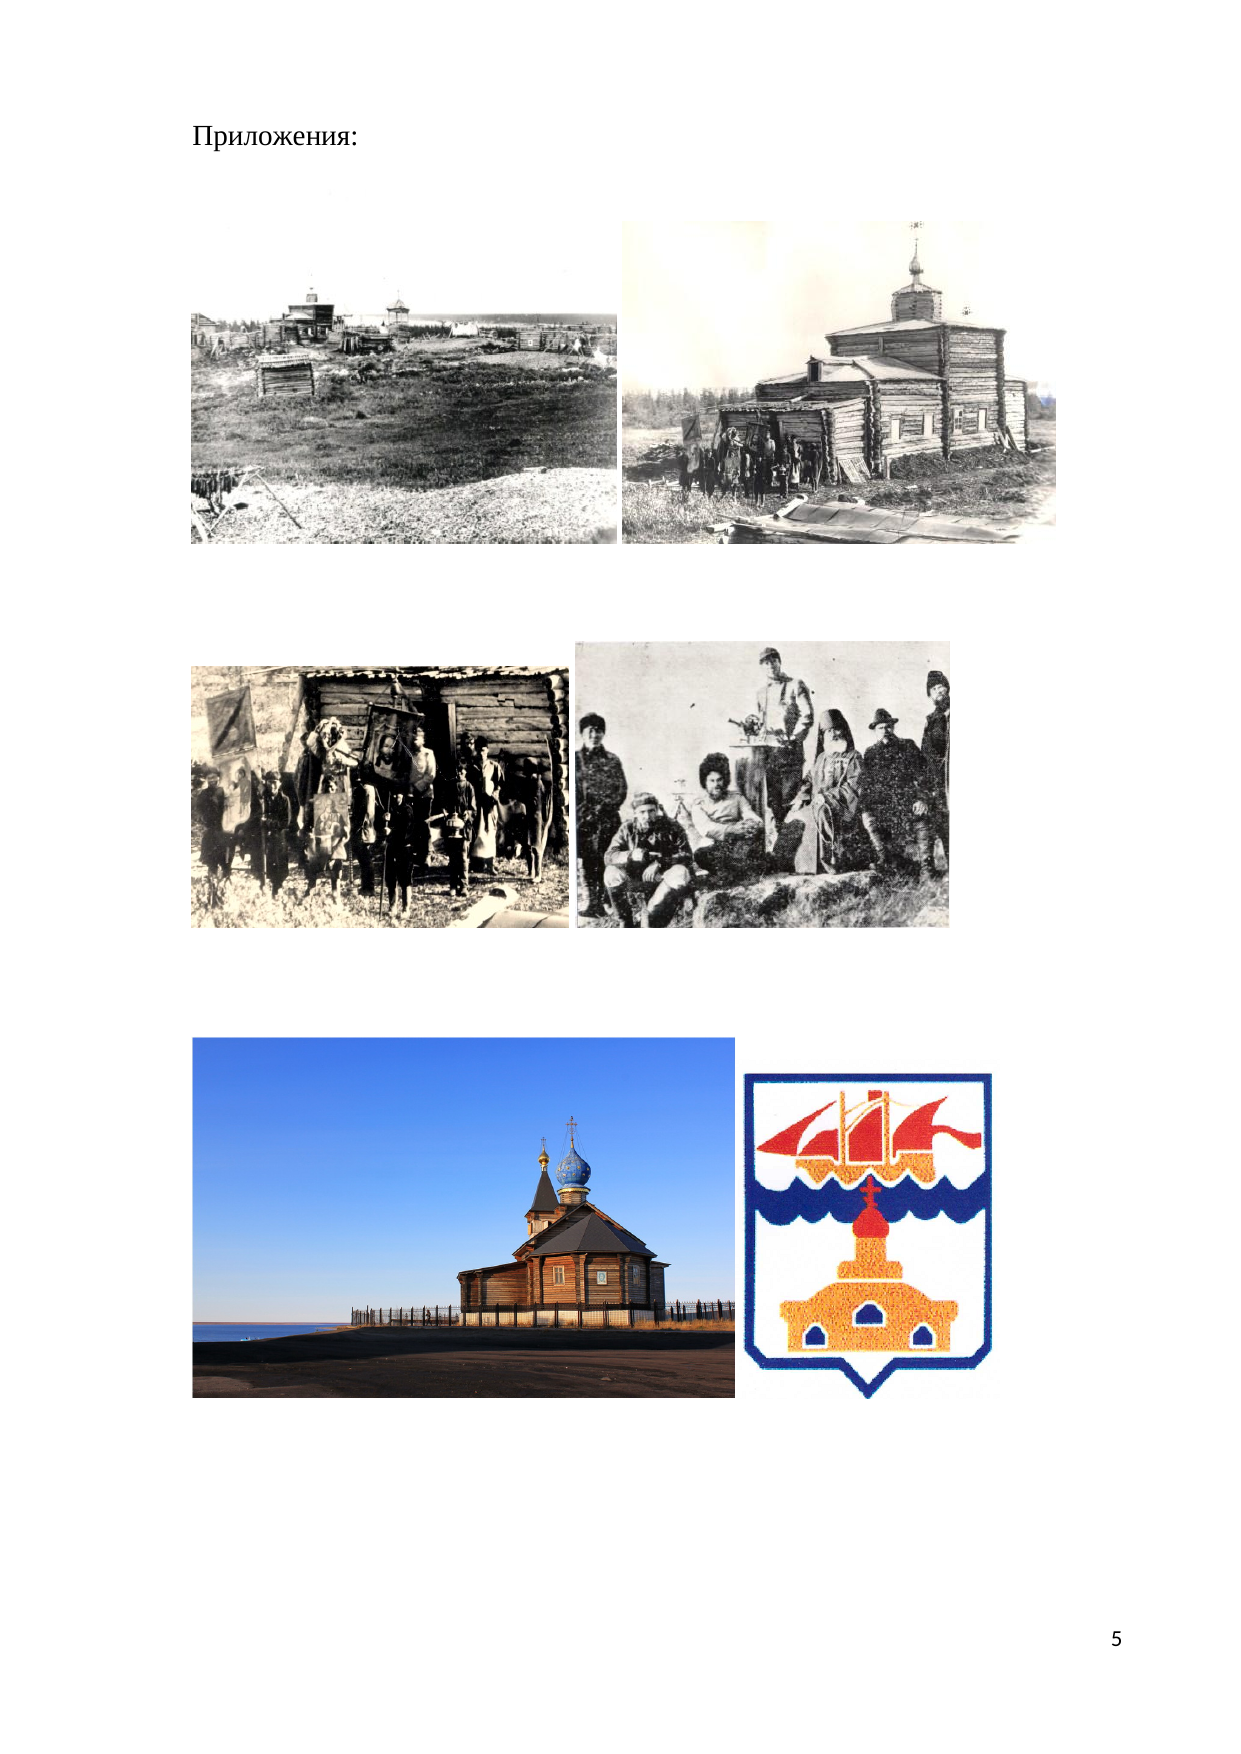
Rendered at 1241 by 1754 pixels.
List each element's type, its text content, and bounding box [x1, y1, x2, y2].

text Приложения: [118, 118, 1122, 152]
picture [191, 189, 617, 544]
picture [191, 666, 569, 928]
picture [191, 1036, 1000, 1399]
picture [575, 641, 950, 928]
picture [622, 221, 1056, 544]
